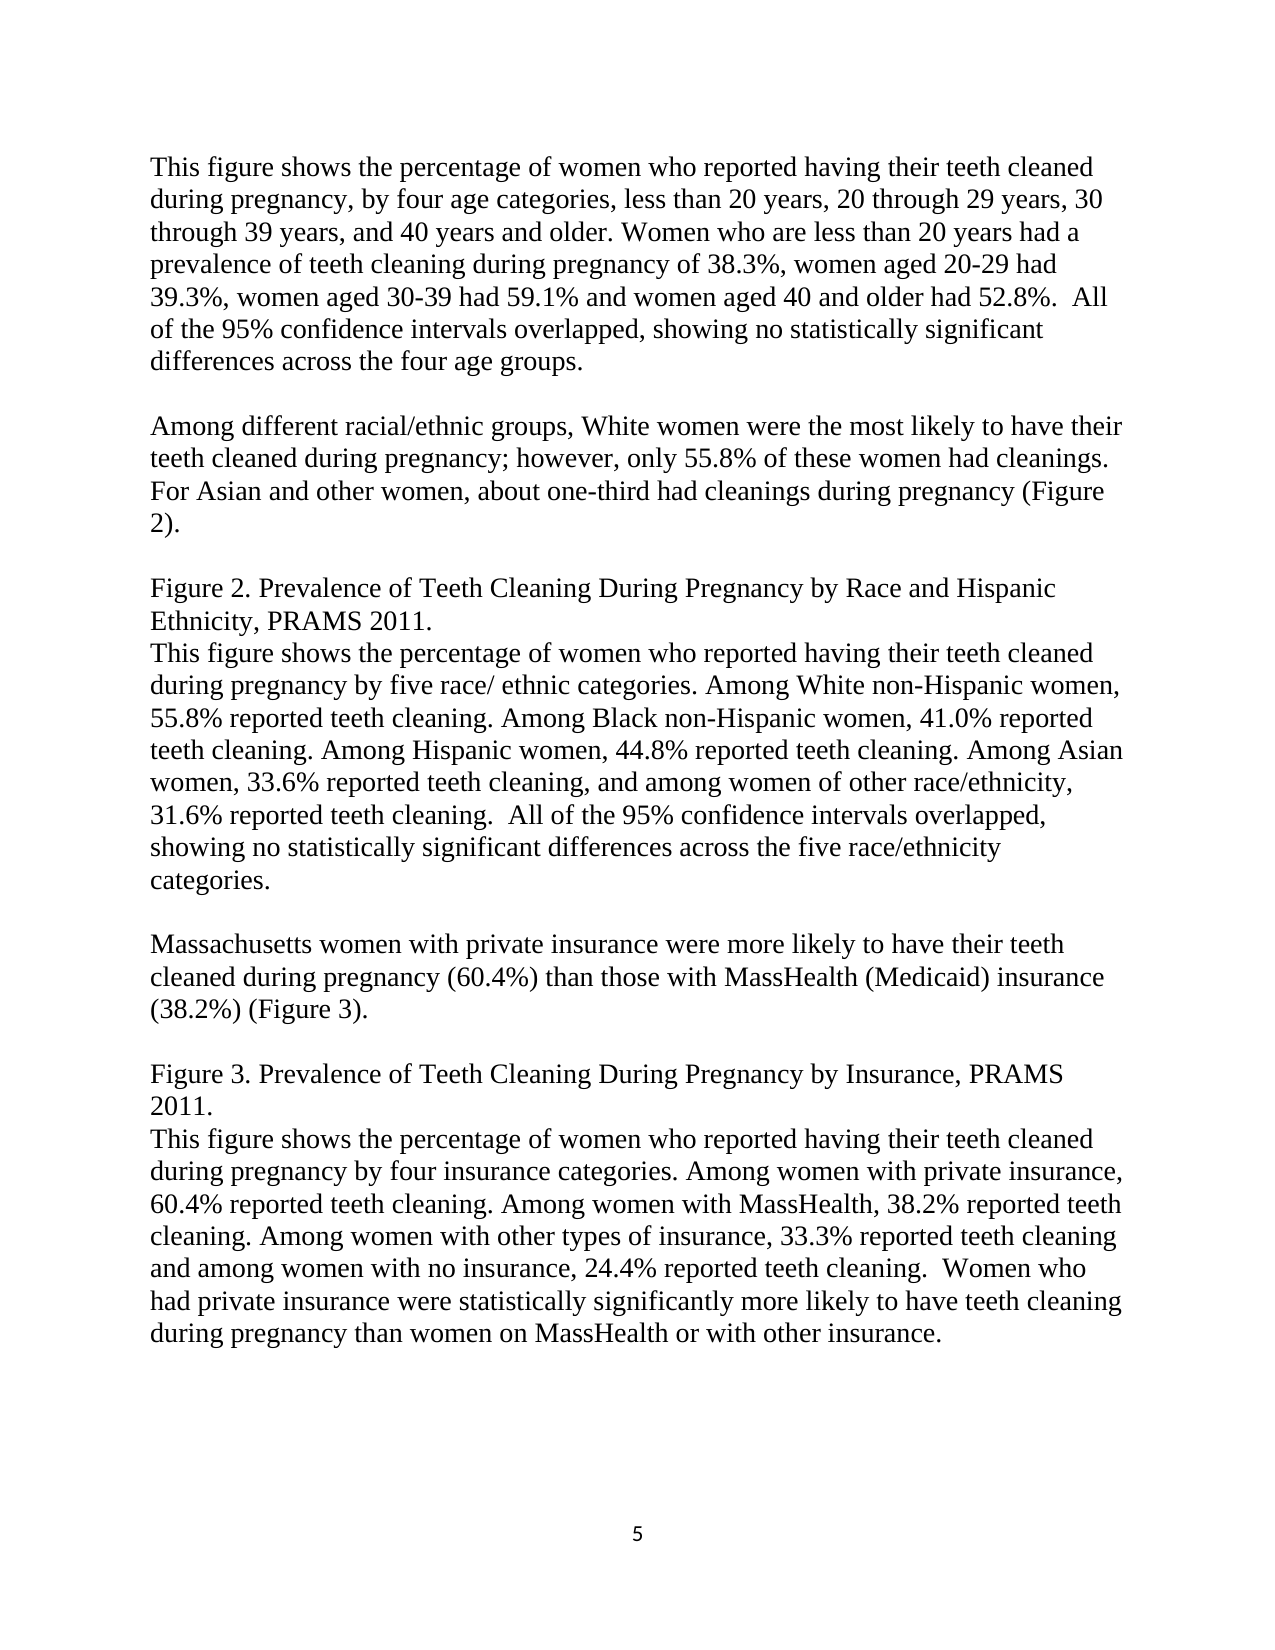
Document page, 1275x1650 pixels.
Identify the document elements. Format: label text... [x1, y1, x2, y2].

text This figure shows the percentage of women who reported having their teeth cleaned during pregnancy, by four age categories, less than 20 years, 20 through 29 years, 30 through 39 years, and 40 years and older. Women who are less than 20 years had a prevalence of teeth cleaning during pregnancy of 38.3%, women aged 20-29 had 39.3%, women aged 30-39 had 59.1% and women aged 40 and older had 52.8%. All of the 95% confidence intervals overlapped, showing no statistically significant differences across the four age groups. [150, 150, 1125, 377]
text This figure shows the percentage of women who reported having their teeth cleaned during pregnancy by five race/ ethnic categories. Among White non-Hispanic women, 55.8% reported teeth cleaning. Among Black non-Hispanic women, 41.0% reported teeth cleaning. Among Hispanic women, 44.8% reported teeth cleaning. Among Asian women, 33.6% reported teeth cleaning, and among women of other race/ethnicity, 31.6% reported teeth cleaning. All of the 95% confidence intervals overlapped, showing no statistically significant differences across the five race/ethnicity categories. [150, 636, 1125, 895]
text This figure shows the percentage of women who reported having their teeth cleaned during pregnancy by four insurance categories. Among women with private insurance, 60.4% reported teeth cleaning. Among women with MassHealth, 38.2% reported teeth cleaning. Among women with other types of insurance, 33.3% reported teeth cleaning and among women with no insurance, 24.4% reported teeth cleaning. Women who had private insurance were statistically significantly more likely to have teeth cleaning during pregnancy than women on MassHealth or with other insurance. [150, 1122, 1125, 1349]
text Figure 2. Prevalence of Teeth Cleaning During Pregnancy by Race and Hispanic Ethnicity, PRAMS 2011. [150, 571, 1125, 636]
text Among different racial/ethnic groups, White women were the most likely to have their teeth cleaned during pregnancy; however, only 55.8% of these women had cleanings. For Asian and other women, about one-third had cleanings during pregnancy (Figure 2). [150, 409, 1125, 539]
text Massachusetts women with private insurance were more likely to have their teeth cleaned during pregnancy (60.4%) than those with MassHealth (Medicaid) insurance (38.2%) (Figure 3). [150, 927, 1125, 1025]
text Figure 3. Prevalence of Teeth Cleaning During Pregnancy by Insurance, PRAMS 2011. [150, 1057, 1125, 1122]
